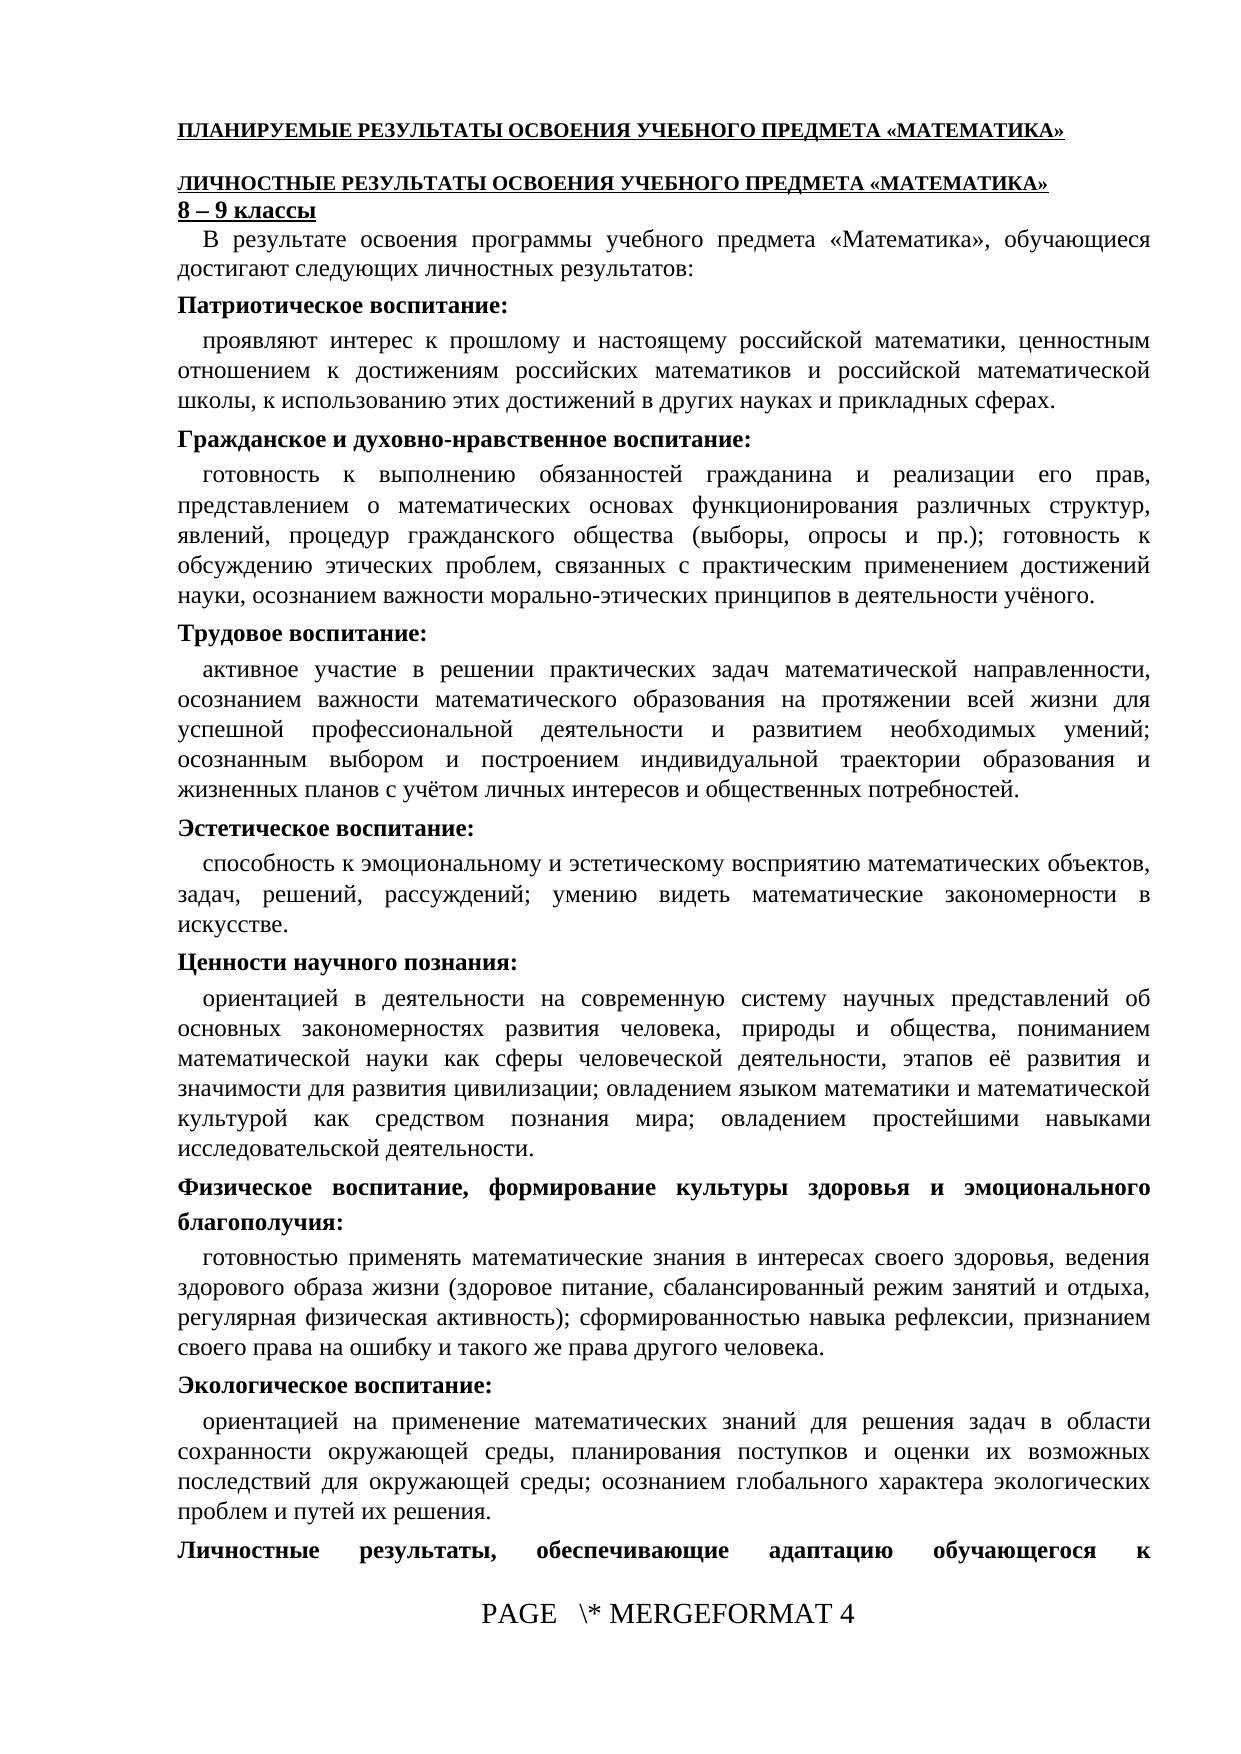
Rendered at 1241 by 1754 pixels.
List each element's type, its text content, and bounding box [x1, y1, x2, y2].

text ориентацией на применение математических знаний для решения задач в области сохранности окружающей среды, планирования поступков и оценки их возможных последствий для окружающей среды; осознанием глобального характера экологических проблем и путей их решения. [177, 1406, 1151, 1525]
text проявляют интерес к прошлому и настоящему российской математики, ценностным отношением к достижениям российских математиков и российской математической школы, к использованию этих достижений в других науках и прикладных сферах. [177, 325, 1151, 414]
text Эстетическое воспитание: [177, 813, 1151, 842]
text готовность к выполнению обязанностей гражданина и реализации его прав, представлением о математических основах функционирования различных структур, явлений, процедур гражданского общества (выборы, опросы и пр.); готовность к обсуждению этических проблем, связанных с практическим применением достижений науки, осознанием важности морально-этических принципов в деятельности учёного. [177, 459, 1151, 609]
text активное участие в решении практических задач математической направленности, осознанием важности математического образования на протяжении всей жизни для успешной профессиональной деятельности и развитием необходимых умений; осознанным выбором и построением индивидуальной траектории образования и жизненных планов с учётом личных интересов и общественных потребностей. [177, 654, 1151, 803]
text Ценности научного познания: [177, 947, 1151, 976]
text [177, 1535, 1151, 1564]
text Физическое воспитание, формирование культуры здоровья и эмоционального благополучия: [177, 1172, 1151, 1236]
text ПЛАНИРУЕМЫЕ РЕЗУЛЬТАТЫ ОСВОЕНИЯ УЧЕБНОГО ПРЕДМЕТА «МАТЕМАТИКА» [177, 118, 1151, 142]
text Патриотическое воспитание: [177, 290, 1151, 318]
text готовностью применять математические знания в интересах своего здоровья, ведения здорового образа жизни (здоровое питание, сбалансированный режим занятий и отдыха, регулярная физическая активность); сформированностью навыка рефлексии, признанием своего права на ошибку и такого же права другого человека. [177, 1242, 1151, 1361]
text способность к эмоциональному и эстетическому восприятию математических объектов, задач, решений, рассуждений; умению видеть математические закономерности в искусстве. [177, 848, 1151, 937]
text 8 – 9 классы [177, 195, 1151, 224]
text Трудовое воспитание: [177, 618, 1151, 647]
text ЛИЧНОСТНЫЕ РЕЗУЛЬТАТЫ ОСВОЕНИЯ УЧЕБНОГО ПРЕДМЕТА «МАТЕМАТИКА» [177, 171, 1151, 195]
text ориентацией в деятельности на современную систему научных представлений об основных закономерностях развития человека, природы и общества, пониманием математической науки как сферы человеческой деятельности, этапов её развития и значимости для развития цивилизации; овладением языком математики и математической культурой как средством познания мира; овладением простейшими навыками исследовательской деятельности. [177, 983, 1151, 1162]
text Гражданское и духовно-нравственное воспитание: [177, 424, 1151, 453]
text Экологическое воспитание: [177, 1371, 1151, 1399]
text В результате освоения программы учебного предмета «Математика», обучающиеся достигают следующих личностных результатов: [177, 224, 1151, 281]
